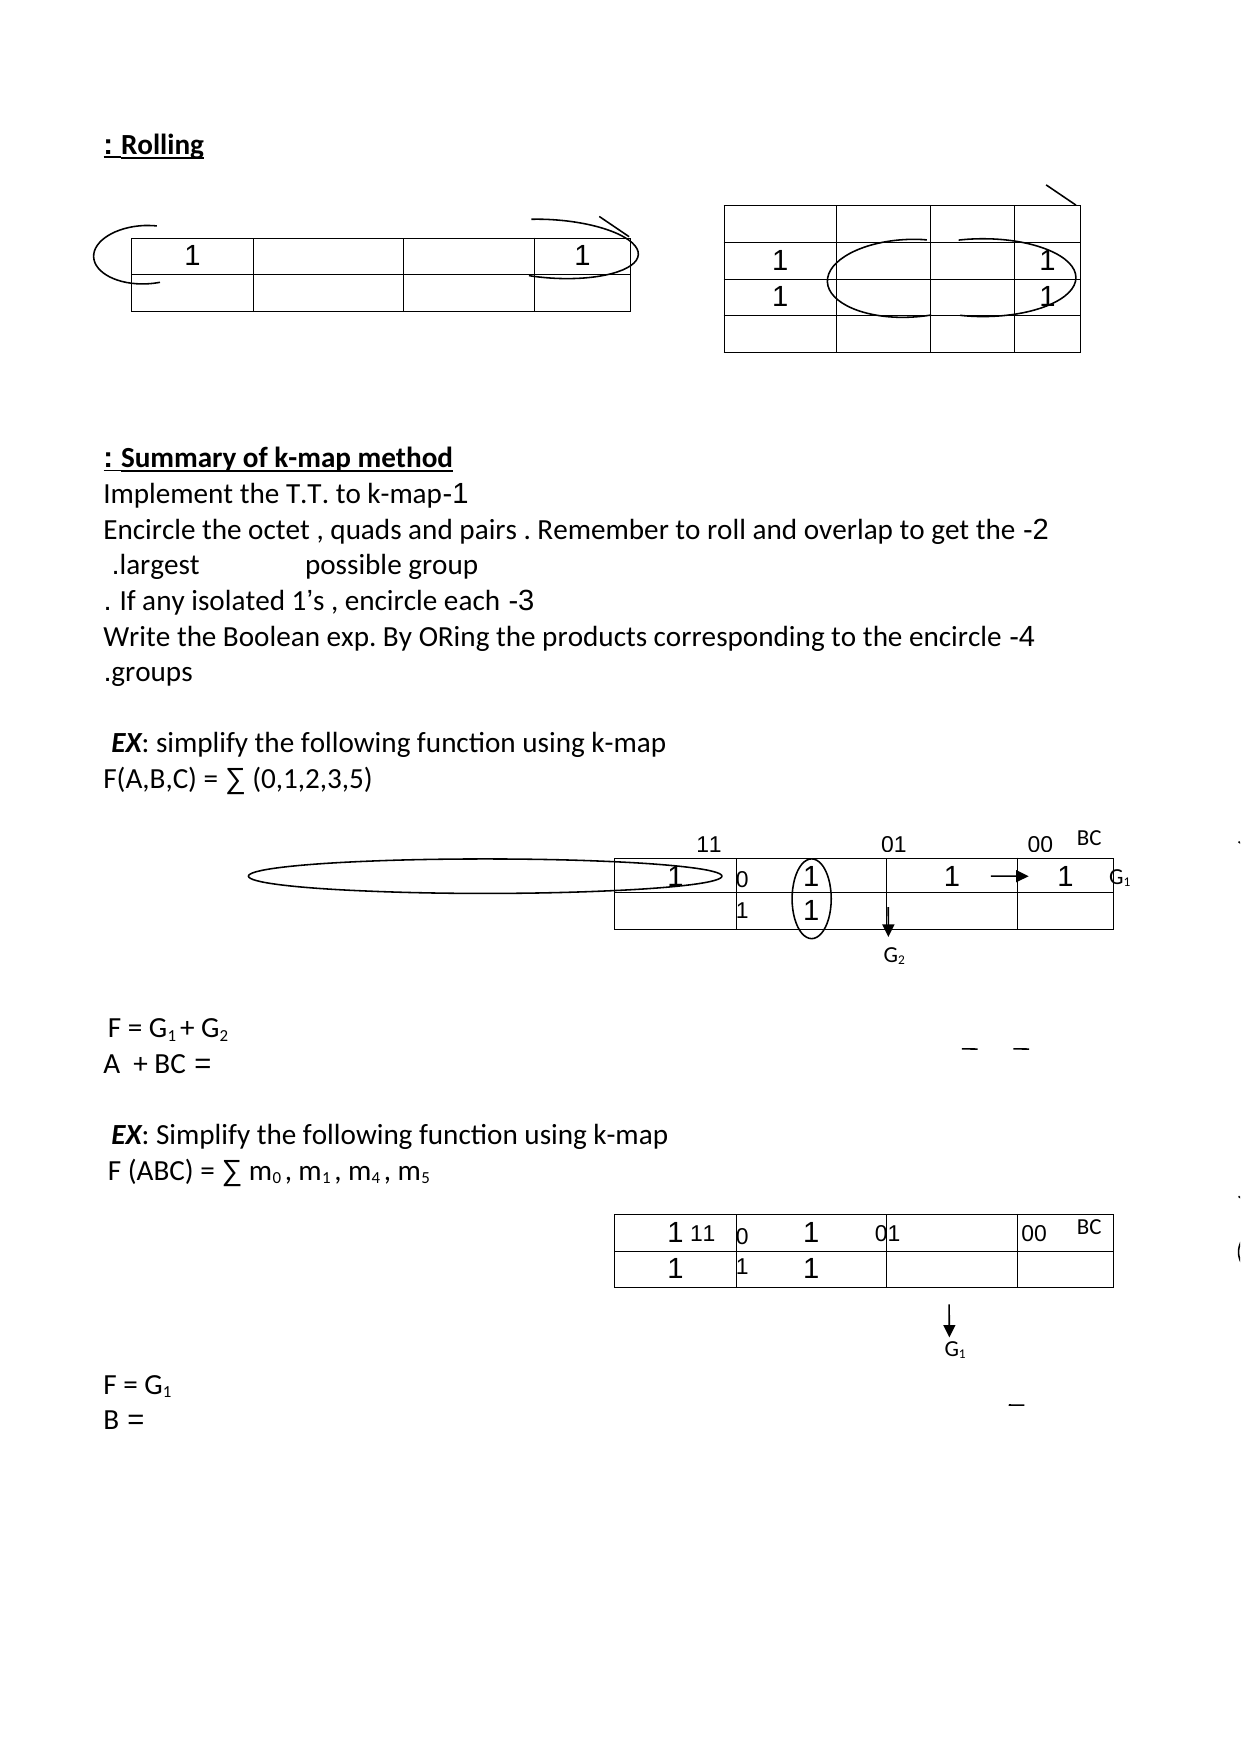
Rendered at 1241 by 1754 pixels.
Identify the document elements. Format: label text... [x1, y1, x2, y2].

table_header [725, 206, 836, 242]
table_header [931, 206, 1014, 242]
table_header 1 [737, 1215, 886, 1251]
table_cell 1 [725, 280, 836, 315]
table_cell [887, 893, 1017, 929]
table_cell 1 [737, 1252, 886, 1287]
table_header [887, 1215, 1017, 1251]
table_cell [837, 316, 930, 352]
table_header [837, 206, 930, 242]
text F = G1 + G2 [103, 1009, 1137, 1045]
text EX: Simplify the following function using k-map [103, 1116, 1137, 1152]
table_cell [931, 280, 1014, 315]
table_header 1 [794, 860, 830, 892]
table_header 1 [818, 859, 886, 892]
text EX: simplify the following function using k-map [103, 724, 1137, 760]
text F(A,B,C) = ∑ (0,1,2,3,5) [103, 760, 1137, 796]
text = A + BC [103, 1045, 1137, 1081]
table_cell 1 [725, 243, 836, 278]
table_cell 1 [737, 893, 797, 929]
table_cell [132, 275, 253, 311]
table_cell [837, 243, 930, 278]
table_header [1018, 1215, 1113, 1251]
table_header 1 [132, 239, 253, 274]
table_header 1 [615, 859, 736, 892]
table_header 1 [535, 239, 630, 274]
text F (ABC) = ∑ m0 , m1 , m4 , m5 [103, 1152, 1137, 1188]
table_cell [931, 243, 1014, 278]
text 3- If any isolated 1’s , encircle each . [103, 582, 1137, 618]
table_cell 1 [1015, 243, 1080, 278]
text Rolling : [103, 126, 1137, 162]
text = B [103, 1401, 1137, 1437]
table_cell [535, 275, 630, 311]
table_cell [887, 1252, 1017, 1287]
table_cell [254, 275, 403, 311]
table_cell [615, 893, 736, 929]
table_cell [931, 316, 1014, 352]
table_header [1015, 206, 1080, 242]
table_cell 1 [1015, 280, 1080, 315]
table_cell [1015, 316, 1080, 352]
table_header 1 [1018, 859, 1113, 892]
text 4-Write the Boolean exp. By ORing the products corresponding to the encircle groups. [103, 618, 1137, 689]
table_cell [1018, 1252, 1113, 1287]
table_header 1 [737, 859, 805, 892]
table_header 1 [615, 1215, 736, 1251]
table_cell [404, 275, 534, 311]
text Summary of k-map method : [103, 439, 1137, 475]
text F = G1 [103, 1366, 1137, 1401]
text 1-Implement the T.T. to k-map [103, 475, 1137, 511]
table_cell [725, 316, 836, 352]
table_header 1 [887, 859, 1017, 892]
table_cell 1 [826, 893, 886, 929]
table_cell 1 [615, 1252, 736, 1287]
text 2-Encircle the octet , quads and pairs . Remember to roll and overlap to get the largest possible group. [103, 511, 1137, 582]
table_header [404, 239, 534, 274]
table_cell [837, 280, 930, 315]
table_cell 1 [793, 893, 830, 929]
table_cell [1018, 893, 1113, 929]
table_header [254, 239, 403, 274]
